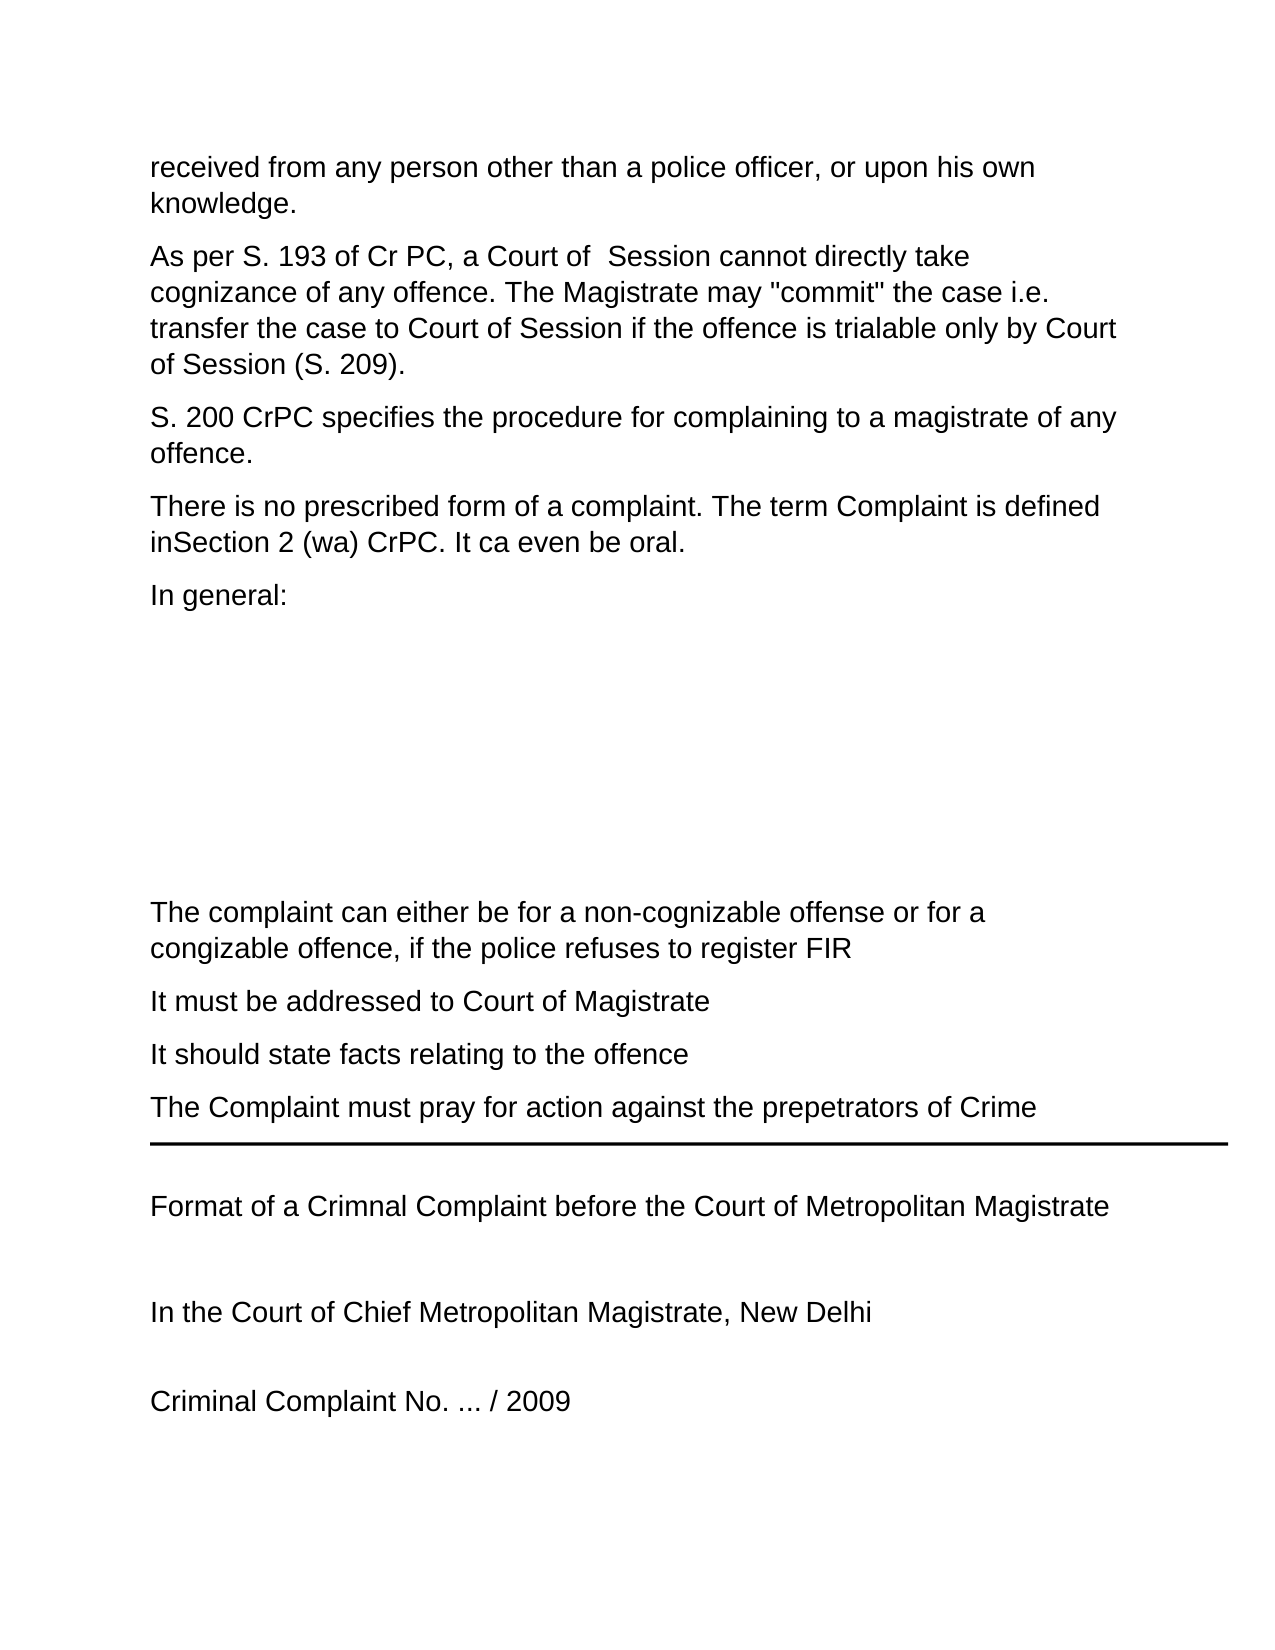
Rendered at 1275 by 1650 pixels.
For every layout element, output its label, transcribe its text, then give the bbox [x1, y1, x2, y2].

text As per S. 193 of Cr PC, a Court of Session cannot directly take cognizance of any offence. The Magistrate may "commit" the case i.e. transfer the case to Court of Session if the offence is trialable only by Court of Session (S. 209). [150, 239, 1125, 381]
text The Complaint must pray for action against the prepetrators of Crime [150, 1089, 1125, 1123]
text In general: [150, 578, 1125, 612]
text Format of a Crimnal Complaint before the Court of Metropolitan Magistrate [150, 1189, 1125, 1223]
text S. 200 CrPC specifies the procedure for complaining to a magistrate of any offence. [150, 400, 1125, 470]
text In the Court of Chief Metropolitan Magistrate, New Delhi [150, 1295, 1125, 1328]
text Criminal Complaint No. ... / 2009 [150, 1348, 1125, 1417]
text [150, 150, 1125, 220]
text The complaint can either be for a non-cognizable offense or for a congizable offence, if the police refuses to register FIR [150, 895, 1125, 965]
text It should state facts relating to the offence [150, 1037, 1125, 1070]
text There is no prescribed form of a complaint. The term Complaint is defined inSection 2 (wa) CrPC. It ca even be oral. [150, 489, 1125, 559]
text It must be addressed to Court of Magistrate [150, 984, 1125, 1017]
